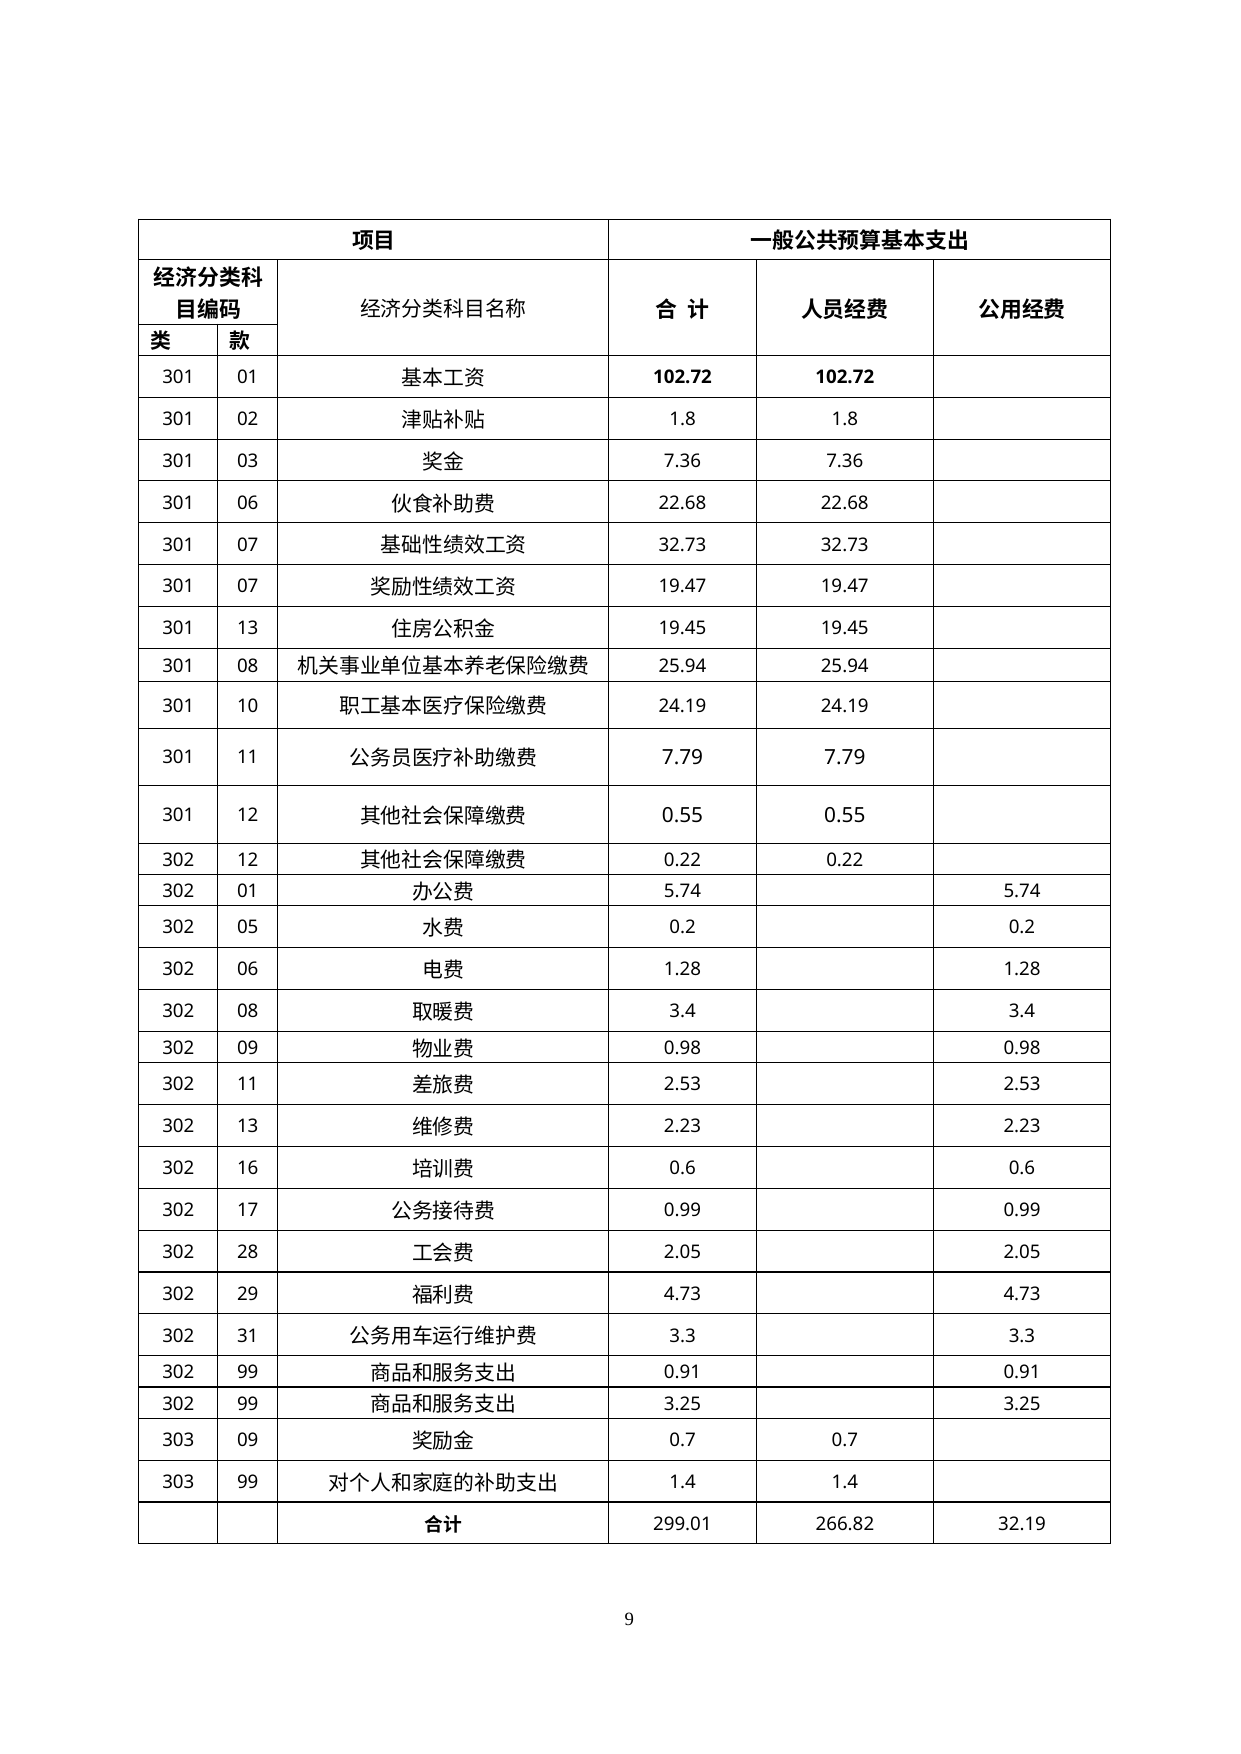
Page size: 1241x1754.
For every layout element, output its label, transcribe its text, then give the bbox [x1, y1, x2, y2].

table_cell 取暖费 [278, 990, 608, 1031]
table_cell 维修费 [278, 1105, 608, 1146]
table_cell 款 [218, 325, 277, 355]
table_cell [934, 440, 1110, 480]
table_cell [934, 682, 1110, 727]
table_cell 08 [218, 990, 277, 1031]
table_cell 13 [218, 607, 277, 648]
table_cell [757, 1388, 933, 1418]
table_cell [934, 607, 1110, 648]
table_cell [757, 1273, 933, 1313]
table_cell 福利费 [278, 1273, 608, 1313]
table_cell 0.6 [934, 1147, 1110, 1188]
table_cell [757, 990, 933, 1031]
table_cell 一般公共预算基本支出 [609, 220, 1110, 259]
table_cell 7.36 [757, 440, 933, 480]
table_cell [757, 1032, 933, 1062]
table_cell 102.72 [609, 356, 756, 397]
table_cell [757, 1147, 933, 1188]
table_cell 302 [139, 1231, 217, 1271]
table_cell 其他社会保障缴费 [278, 786, 608, 843]
table_cell 301 [139, 523, 217, 564]
table_cell 24.19 [757, 682, 933, 727]
table_cell 基础性绩效工资 [278, 523, 608, 564]
table_cell 3.4 [934, 990, 1110, 1031]
table_cell 12 [218, 844, 277, 874]
table_cell 水费 [278, 906, 608, 947]
table_cell 301 [139, 786, 217, 843]
table_cell 08 [218, 649, 277, 681]
table_cell 1.8 [609, 398, 756, 438]
table_cell 1.4 [757, 1461, 933, 1501]
table_cell 301 [139, 356, 217, 397]
table_cell [934, 565, 1110, 606]
table_cell [934, 786, 1110, 843]
table_cell 07 [218, 523, 277, 564]
table_cell 299.01 [609, 1503, 756, 1543]
table_cell 2.23 [609, 1105, 756, 1146]
table_cell 302 [139, 948, 217, 989]
table_cell 对个人和家庭的补助支出 [278, 1461, 608, 1501]
table_cell 301 [139, 440, 217, 480]
table_cell 0.98 [934, 1032, 1110, 1062]
table_cell 301 [139, 649, 217, 681]
table_cell 32.73 [757, 523, 933, 564]
table_cell 17 [218, 1189, 277, 1229]
table_cell [757, 906, 933, 947]
table_cell [757, 1356, 933, 1386]
table_cell 302 [139, 844, 217, 874]
table_cell 05 [218, 906, 277, 947]
table_cell 19.45 [609, 607, 756, 648]
table_cell 303 [139, 1419, 217, 1459]
table_cell 301 [139, 729, 217, 785]
table_cell [757, 1314, 933, 1355]
table_cell [757, 1231, 933, 1271]
table_cell 0.7 [609, 1419, 756, 1459]
table_cell 合 计 [609, 260, 756, 355]
table_cell 7.36 [609, 440, 756, 480]
table_cell 3.25 [934, 1388, 1110, 1418]
table_cell 11 [218, 1063, 277, 1104]
table_cell 99 [218, 1461, 277, 1501]
table_cell 302 [139, 875, 217, 905]
table_cell 电费 [278, 948, 608, 989]
table_cell 4.73 [609, 1273, 756, 1313]
table_cell 0.91 [609, 1356, 756, 1386]
table_cell 1.28 [934, 948, 1110, 989]
table_cell [934, 523, 1110, 564]
table_cell 奖励金 [278, 1419, 608, 1459]
table_cell 0.55 [757, 786, 933, 843]
table_cell 3.25 [609, 1388, 756, 1418]
table_cell [934, 649, 1110, 681]
table_cell [139, 1503, 217, 1543]
table_cell 31 [218, 1314, 277, 1355]
table_cell 29 [218, 1273, 277, 1313]
table_cell 4.73 [934, 1273, 1110, 1313]
table_cell [757, 1063, 933, 1104]
table_cell 32.19 [934, 1503, 1110, 1543]
table_cell [218, 1503, 277, 1543]
table_cell 2.05 [934, 1231, 1110, 1271]
table_cell [757, 948, 933, 989]
table_cell 302 [139, 1147, 217, 1188]
table_cell 06 [218, 948, 277, 989]
table_cell 99 [218, 1356, 277, 1386]
table_cell 2.53 [609, 1063, 756, 1104]
table_cell 7.79 [609, 729, 756, 785]
table_cell 06 [218, 481, 277, 522]
table_cell 2.05 [609, 1231, 756, 1271]
table_cell 0.6 [609, 1147, 756, 1188]
table_cell 3.3 [609, 1314, 756, 1355]
table_cell 11 [218, 729, 277, 785]
table_cell [934, 729, 1110, 785]
table_cell [934, 481, 1110, 522]
table_cell 1.8 [757, 398, 933, 438]
table_cell 机关事业单位基本养老保险缴费 [278, 649, 608, 681]
table_cell 培训费 [278, 1147, 608, 1188]
table_cell 302 [139, 906, 217, 947]
table_cell 28 [218, 1231, 277, 1271]
table_cell 0.7 [757, 1419, 933, 1459]
table_cell 301 [139, 398, 217, 438]
table_cell 302 [139, 1356, 217, 1386]
table_cell 09 [218, 1032, 277, 1062]
table_cell 5.74 [609, 875, 756, 905]
table_cell 25.94 [757, 649, 933, 681]
table_cell 基本工资 [278, 356, 608, 397]
table_cell 1.4 [609, 1461, 756, 1501]
table_cell 13 [218, 1105, 277, 1146]
table_cell 0.55 [609, 786, 756, 843]
table_cell 01 [218, 875, 277, 905]
table_cell [934, 1461, 1110, 1501]
table_cell 22.68 [757, 481, 933, 522]
table_cell 3.4 [609, 990, 756, 1031]
table_cell 266.82 [757, 1503, 933, 1543]
table_cell 0.99 [609, 1189, 756, 1229]
table_cell [934, 356, 1110, 397]
table_cell 10 [218, 682, 277, 727]
table_cell 22.68 [609, 481, 756, 522]
table_cell [757, 1189, 933, 1229]
table_cell 19.47 [757, 565, 933, 606]
table_cell 25.94 [609, 649, 756, 681]
table_cell 商品和服务支出 [278, 1356, 608, 1386]
table_cell 32.73 [609, 523, 756, 564]
table_cell 办公费 [278, 875, 608, 905]
table_cell 公用经费 [934, 260, 1110, 355]
table_cell 公务用车运行维护费 [278, 1314, 608, 1355]
table_cell 人员经费 [757, 260, 933, 355]
table_cell 12 [218, 786, 277, 843]
table_cell 1.28 [609, 948, 756, 989]
table_cell 2.23 [934, 1105, 1110, 1146]
table_cell 07 [218, 565, 277, 606]
table_cell 301 [139, 481, 217, 522]
table_cell 住房公积金 [278, 607, 608, 648]
table_cell 0.98 [609, 1032, 756, 1062]
table_cell 0.2 [934, 906, 1110, 947]
table_cell 09 [218, 1419, 277, 1459]
table_cell 03 [218, 440, 277, 480]
table_cell 302 [139, 990, 217, 1031]
table_cell 差旅费 [278, 1063, 608, 1104]
table_cell [934, 1419, 1110, 1459]
table_cell 301 [139, 607, 217, 648]
table_cell 301 [139, 565, 217, 606]
table_cell 302 [139, 1189, 217, 1229]
table_cell 公务员医疗补助缴费 [278, 729, 608, 785]
table_cell 0.99 [934, 1189, 1110, 1229]
table_cell 经济分类科目编码 [139, 260, 277, 323]
table_cell 物业费 [278, 1032, 608, 1062]
table_cell 01 [218, 356, 277, 397]
table_cell 0.91 [934, 1356, 1110, 1386]
table_cell 302 [139, 1388, 217, 1418]
table_cell 301 [139, 682, 217, 727]
table_cell 16 [218, 1147, 277, 1188]
table_cell 0.2 [609, 906, 756, 947]
table_cell 3.3 [934, 1314, 1110, 1355]
table_cell 类 [139, 325, 217, 355]
table_cell 302 [139, 1063, 217, 1104]
table_cell 102.72 [757, 356, 933, 397]
table_cell 7.79 [757, 729, 933, 785]
table_cell [934, 844, 1110, 874]
table_cell 19.45 [757, 607, 933, 648]
table_cell 伙食补助费 [278, 481, 608, 522]
table_cell 项目 [139, 220, 608, 259]
table_cell 工会费 [278, 1231, 608, 1271]
table_cell 302 [139, 1032, 217, 1062]
table_cell 19.47 [609, 565, 756, 606]
table_cell [934, 398, 1110, 438]
table_cell 5.74 [934, 875, 1110, 905]
table_cell 0.22 [609, 844, 756, 874]
table_cell 2.53 [934, 1063, 1110, 1104]
table_cell 奖励性绩效工资 [278, 565, 608, 606]
table_cell 302 [139, 1314, 217, 1355]
table_cell 99 [218, 1388, 277, 1418]
table_cell 0.22 [757, 844, 933, 874]
table_cell 02 [218, 398, 277, 438]
table_cell 302 [139, 1105, 217, 1146]
table_cell [757, 875, 933, 905]
table_cell 职工基本医疗保险缴费 [278, 682, 608, 727]
table_cell 302 [139, 1273, 217, 1313]
table_cell 奖金 [278, 440, 608, 480]
table_cell 303 [139, 1461, 217, 1501]
table_cell 其他社会保障缴费 [278, 844, 608, 874]
table_cell 经济分类科目名称 [278, 260, 608, 355]
table_cell 公务接待费 [278, 1189, 608, 1229]
table_cell [757, 1105, 933, 1146]
table_cell 津贴补贴 [278, 398, 608, 438]
table_cell 24.19 [609, 682, 756, 727]
table_cell 合计 [278, 1503, 608, 1543]
table_cell 商品和服务支出 [278, 1388, 608, 1418]
